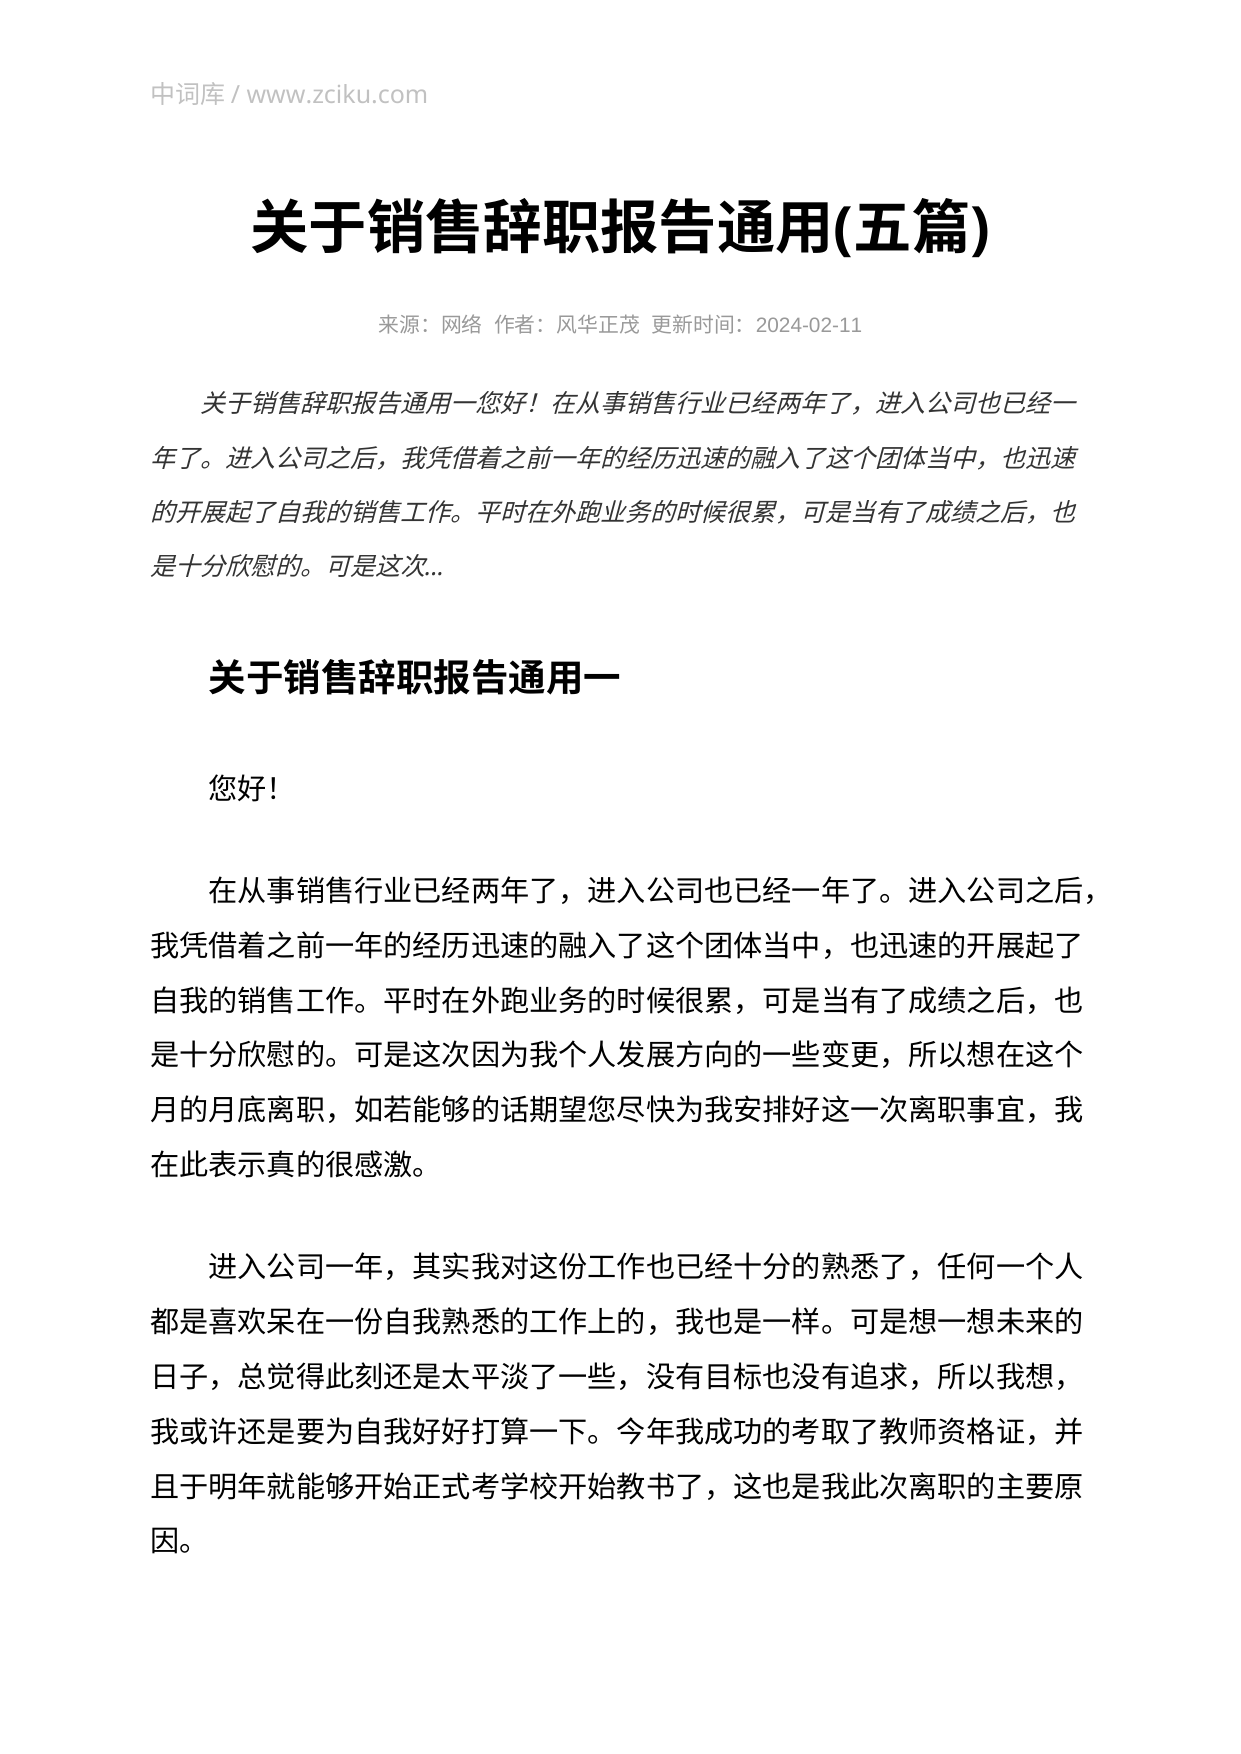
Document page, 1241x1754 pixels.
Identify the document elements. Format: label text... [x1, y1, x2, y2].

text 来源：网络 作者：风华正茂 更新时间：2024-02-11 [150, 313, 1090, 337]
subtitle 关于销售辞职报告通用(五篇) [150, 181, 1090, 266]
text 关于销售辞职报告通用一 [150, 648, 1090, 702]
text 进入公司一年，其实我对这份工作也已经十分的熟悉了，任何一个人都是喜欢呆在一份自我熟悉的工作上的，我也是一样。可是想一想未来的日子，总觉得此刻还是太平淡了一些，没有目标也没有追求，所以我想，我或许还是要为自我好好打算一下。今年我成功的考取了教师资格证，并且于明年就能够开始正式考学校开始教书了，这也是我此次离职的主要原因。 [150, 1243, 1090, 1560]
text 关于销售辞职报告通用一您好！在从事销售行业已经两年了，进入公司也已经一年了。进入公司之后，我凭借着之前一年的经历迅速的融入了这个团体当中，也迅速的开展起了自我的销售工作。平时在外跑业务的时候很累，可是当有了成绩之后，也是十分欣慰的。可是这次... [150, 384, 1090, 583]
text 您好！ [150, 766, 1090, 808]
text 在从事销售行业已经两年了，进入公司也已经一年了。进入公司之后，我凭借着之前一年的经历迅速的融入了这个团体当中，也迅速的开展起了自我的销售工作。平时在外跑业务的时候很累，可是当有了成绩之后，也是十分欣慰的。可是这次因为我个人发展方向的一些变更，所以想在这个月的月底离职，如若能够的话期望您尽快为我安排好这一次离职事宜，我在此表示真的很感激。 [150, 867, 1090, 1184]
